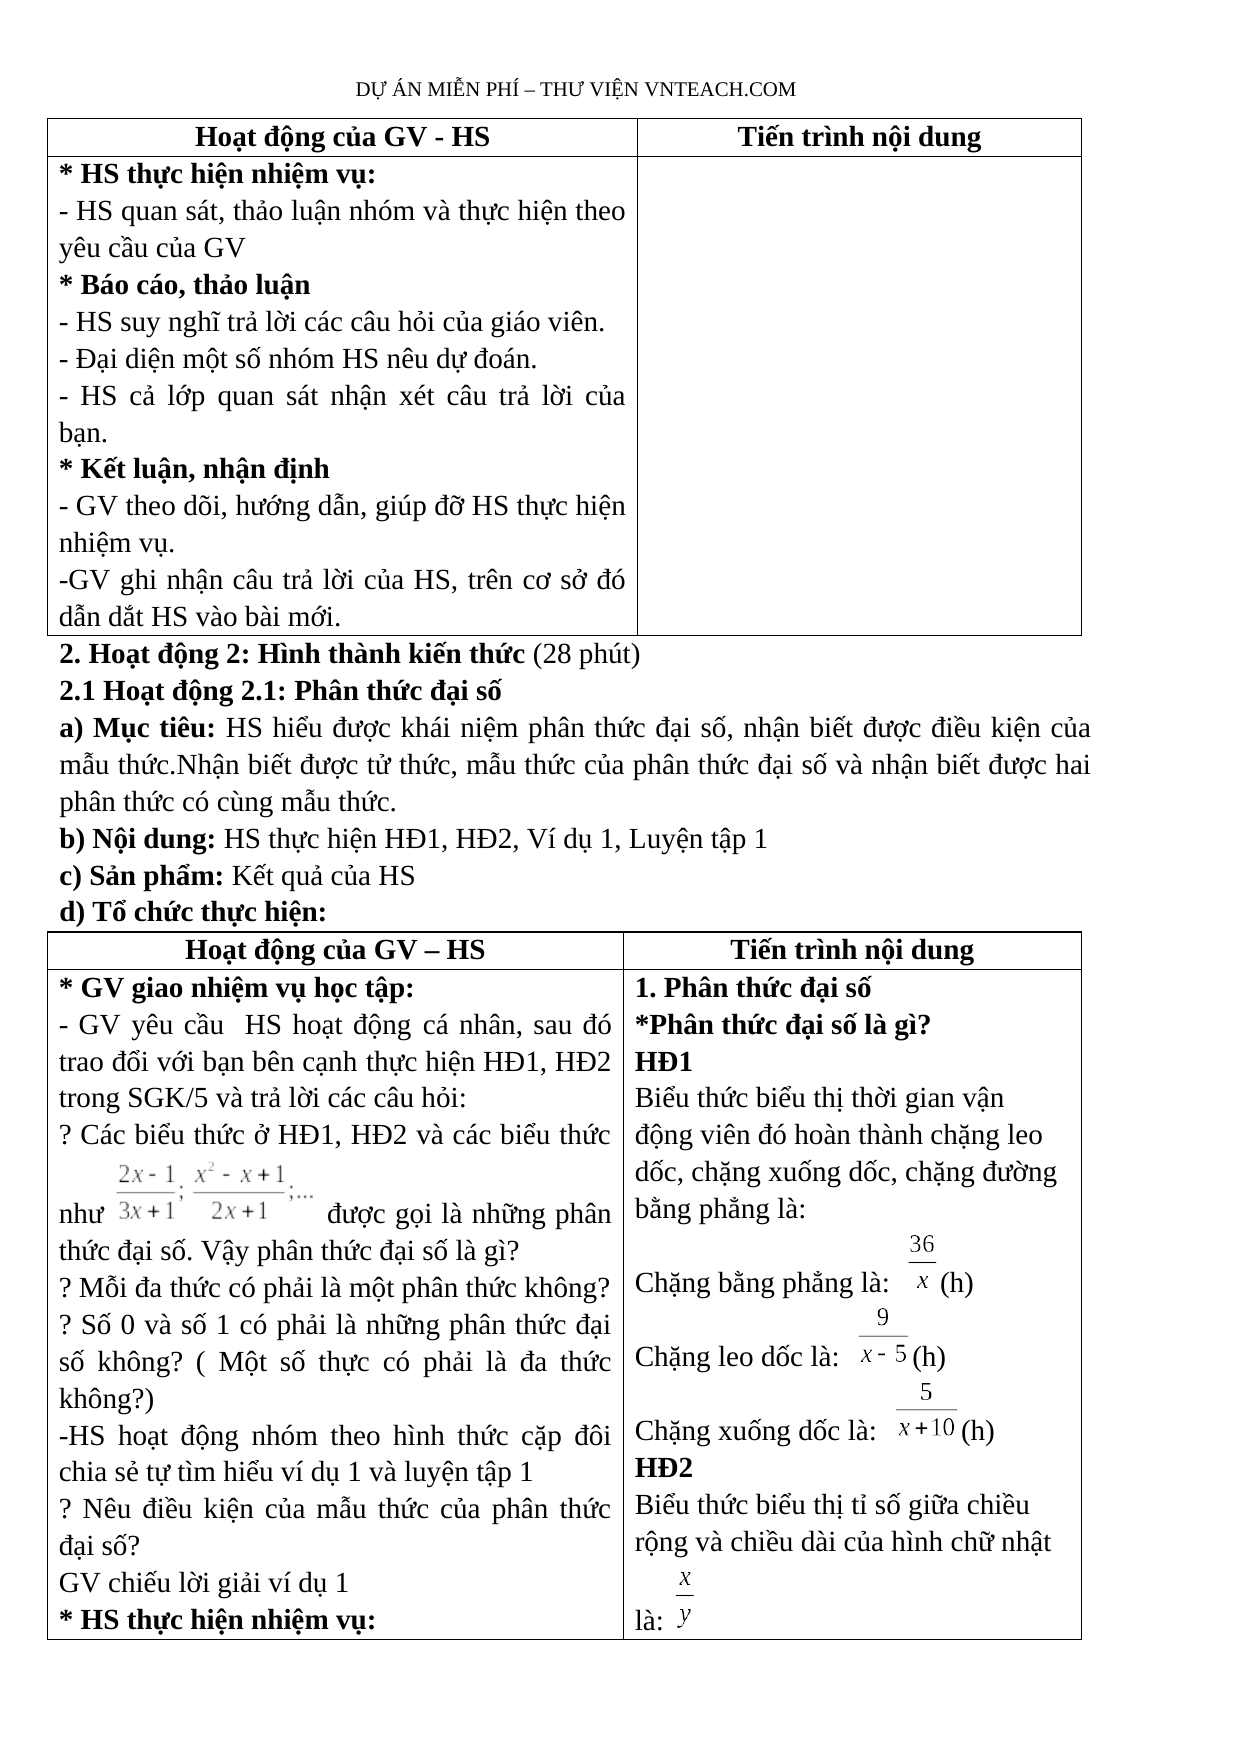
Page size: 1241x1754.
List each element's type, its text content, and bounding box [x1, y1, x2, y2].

table_header Hoạt động của GV – HS [48, 933, 623, 969]
text a) Mục tiêu: HS hiểu được khái niệm phân thức đại số, nhận biết được điều kiện của mẫu thức.Nhận biết được tử thức, mẫu thức của phân thức đại số và nhận biết được hai phân thức có cùng mẫu thức. [59, 710, 1092, 817]
table_header Tiến trình nội dung [638, 119, 1081, 156]
text 2. Hoạt động 2: Hình thành kiến thức (28 phút) [59, 636, 1092, 670]
table_header Hoạt động của GV - HS [48, 119, 637, 156]
text d) Tổ chức thực hiện: [59, 894, 1092, 928]
table_cell [638, 157, 1081, 635]
table_header Tiến trình nội dung [624, 933, 1081, 969]
text 2.1 Hoạt động 2.1: Phân thức đại số [59, 673, 1092, 707]
text c) Sản phẩm: Kết quả của HS [59, 858, 1092, 891]
text b) Nội dung: HS thực hiện HĐ1, HĐ2, Ví dụ 1, Luyện tập 1 [59, 821, 1092, 854]
